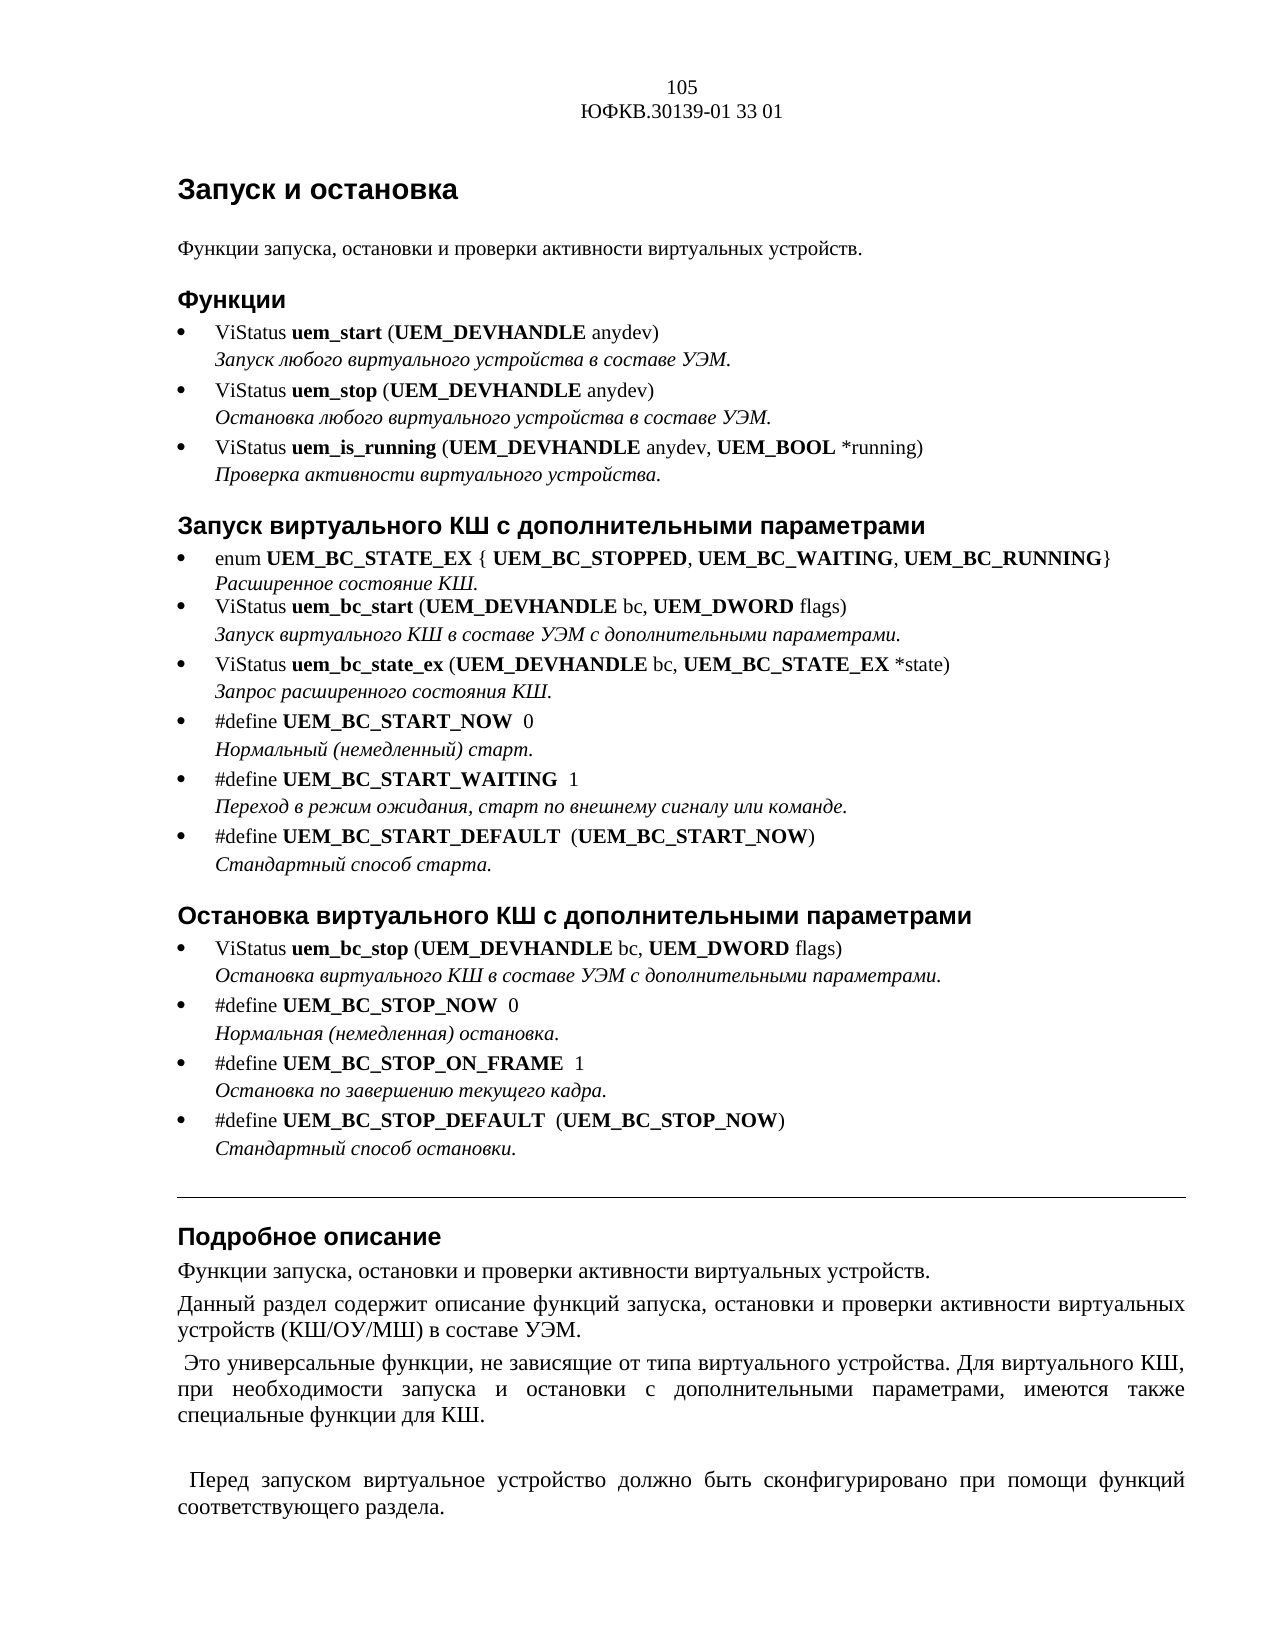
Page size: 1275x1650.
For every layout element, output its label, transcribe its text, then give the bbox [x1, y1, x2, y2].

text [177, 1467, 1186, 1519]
list Запуск любого виртуального устройства в составе УЭМ. [215, 347, 1186, 371]
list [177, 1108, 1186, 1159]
subtitle Запуск виртуального КШ с дополнительными параметрами [177, 511, 1186, 540]
list ViStatus uem_stop (UEM_DEVHANDLE anydev) [177, 378, 1186, 402]
list Запрос расширенного состояния КШ. [215, 679, 1186, 703]
list Переход в режим ожидания, старт по внешнему сигналу или команде. [215, 794, 1186, 818]
subtitle Остановка виртуального КШ с дополнительными параметрами [177, 901, 1186, 929]
list Нормальная (немедленная) остановка. [215, 1020, 1186, 1044]
list Нормальный (немедленный) старт. [215, 737, 1186, 761]
list Запуск виртуального КШ в составе УЭМ с дополнительными параметрами. [215, 622, 1186, 646]
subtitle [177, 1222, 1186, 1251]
list #define UEM_BC_STOP_ON_FRAME 1 [177, 1051, 1186, 1075]
text Функции запуска, остановки и проверки активности виртуальных устройств. [177, 236, 1186, 260]
list #define UEM_BC_START_NOW 0 [177, 709, 1186, 733]
list ViStatus uem_bc_stop (UEM_DEVHANDLE bc, UEM_DWORD flags) [177, 936, 1186, 960]
list ViStatus uem_bc_start (UEM_DEVHANDLE bc, UEM_DWORD flags) [177, 594, 1186, 618]
list Проверка активности виртуального устройства. [215, 462, 1186, 486]
list ViStatus uem_start (UEM_DEVHANDLE anydev) [177, 320, 1186, 344]
list ViStatus uem_is_running (UEM_DEVHANDLE anydev, UEM_BOOL *running) [177, 435, 1186, 459]
list Остановка виртуального КШ в составе УЭМ с дополнительными параметрами. [215, 963, 1186, 987]
list Остановка по завершению текущего кадра. [215, 1078, 1186, 1102]
subtitle Функции [177, 285, 1186, 314]
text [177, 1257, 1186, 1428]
list Остановка любого виртуального устройства в составе УЭМ. [215, 405, 1186, 429]
list enum UEM_BC_STATE_EX { UEM_BC_STOPPED, UEM_BC_WAITING, UEM_BC_RUNNING} Расширенное состояние КШ. [177, 546, 1186, 594]
list #define UEM_BC_START_WAITING 1 [177, 767, 1186, 791]
list #define UEM_BC_START_DEFAULT (UEM_BC_START_NOW) [177, 824, 1186, 848]
list ViStatus uem_bc_state_ex (UEM_DEVHANDLE bc, UEM_BC_STATE_EX *state) [177, 652, 1186, 676]
list #define UEM_BC_STOP_NOW 0 [177, 993, 1186, 1017]
list Стандартный способ старта. [215, 852, 1186, 876]
